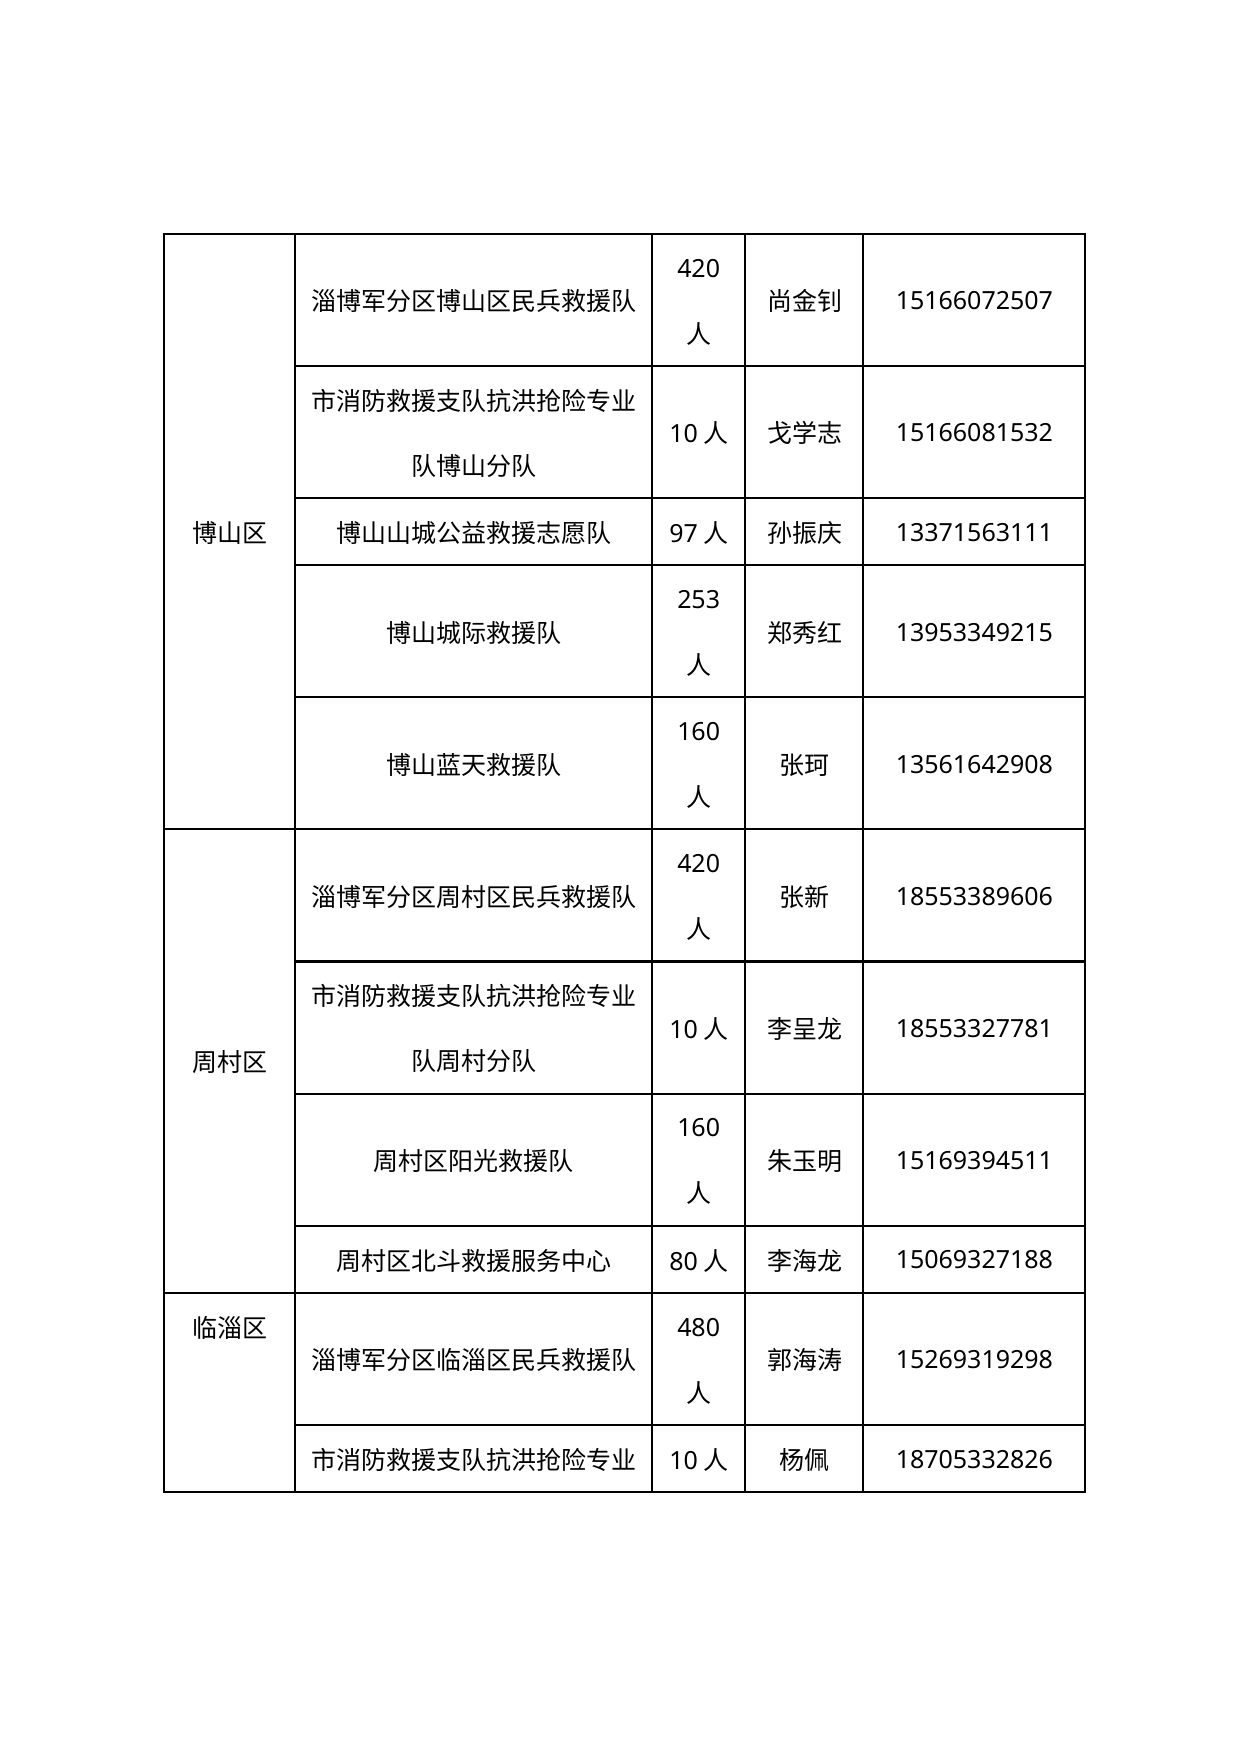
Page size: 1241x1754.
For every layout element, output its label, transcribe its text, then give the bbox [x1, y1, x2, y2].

table_cell 张新 [746, 830, 862, 960]
table_cell 孙振庆 [746, 499, 862, 564]
table_cell 市消防救援支队抗洪抢险专业队周村分队 [296, 963, 651, 1092]
table_cell 郭海涛 [746, 1294, 862, 1424]
table_cell 杨佩 [746, 1426, 862, 1491]
table_cell 淄博军分区周村区民兵救援队 [296, 830, 651, 960]
table_cell 朱玉明 [746, 1095, 862, 1224]
table_cell 李海龙 [746, 1227, 862, 1292]
table_cell 15069327188 [864, 1227, 1084, 1292]
table_cell 戈学志 [746, 367, 862, 497]
table_cell 10人 [653, 1426, 744, 1491]
table_cell 15166072507 [864, 235, 1084, 365]
table_cell 15269319298 [864, 1294, 1084, 1424]
table_cell 市消防救援支队抗洪抢险专业队临淄分队 [296, 1426, 651, 1491]
table_cell 420人 [653, 830, 744, 960]
table_cell 周村区阳光救援队 [296, 1095, 651, 1224]
table_cell 420人 [653, 235, 744, 365]
table_cell 480人 [653, 1294, 744, 1424]
table_cell 160人 [653, 698, 744, 828]
table_cell 160人 [653, 1095, 744, 1224]
table_cell 淄博军分区临淄区民兵救援队 [296, 1294, 651, 1424]
table_cell 10人 [653, 963, 744, 1092]
table_cell 尚金钊 [746, 235, 862, 365]
table_cell 18705332826 [864, 1426, 1084, 1491]
table_cell 97人 [653, 499, 744, 564]
table_cell 13371563111 [864, 499, 1084, 564]
table_cell 博山城际救援队 [296, 566, 651, 696]
table_cell 博山蓝天救援队 [296, 698, 651, 828]
table_cell 周村区北斗救援服务中心 [296, 1227, 651, 1292]
table_cell 博山区 [165, 235, 294, 828]
table_cell 15166081532 [864, 367, 1084, 497]
table_cell 周村区 [165, 830, 294, 1292]
table_cell 253人 [653, 566, 744, 696]
table_cell 13561642908 [864, 698, 1084, 828]
table_cell 淄博军分区博山区民兵救援队 [296, 235, 651, 365]
table_cell 18553327781 [864, 963, 1084, 1092]
table_cell 市消防救援支队抗洪抢险专业队博山分队 [296, 367, 651, 497]
table_cell 80人 [653, 1227, 744, 1292]
table_cell 李呈龙 [746, 963, 862, 1092]
table_cell 10人 [653, 367, 744, 497]
table_cell 18553389606 [864, 830, 1084, 960]
table_cell 张珂 [746, 698, 862, 828]
table_cell 临淄区 [165, 1294, 294, 1491]
table_cell 15169394511 [864, 1095, 1084, 1224]
table_cell 郑秀红 [746, 566, 862, 696]
table_cell 博山山城公益救援志愿队 [296, 499, 651, 564]
table_cell 13953349215 [864, 566, 1084, 696]
